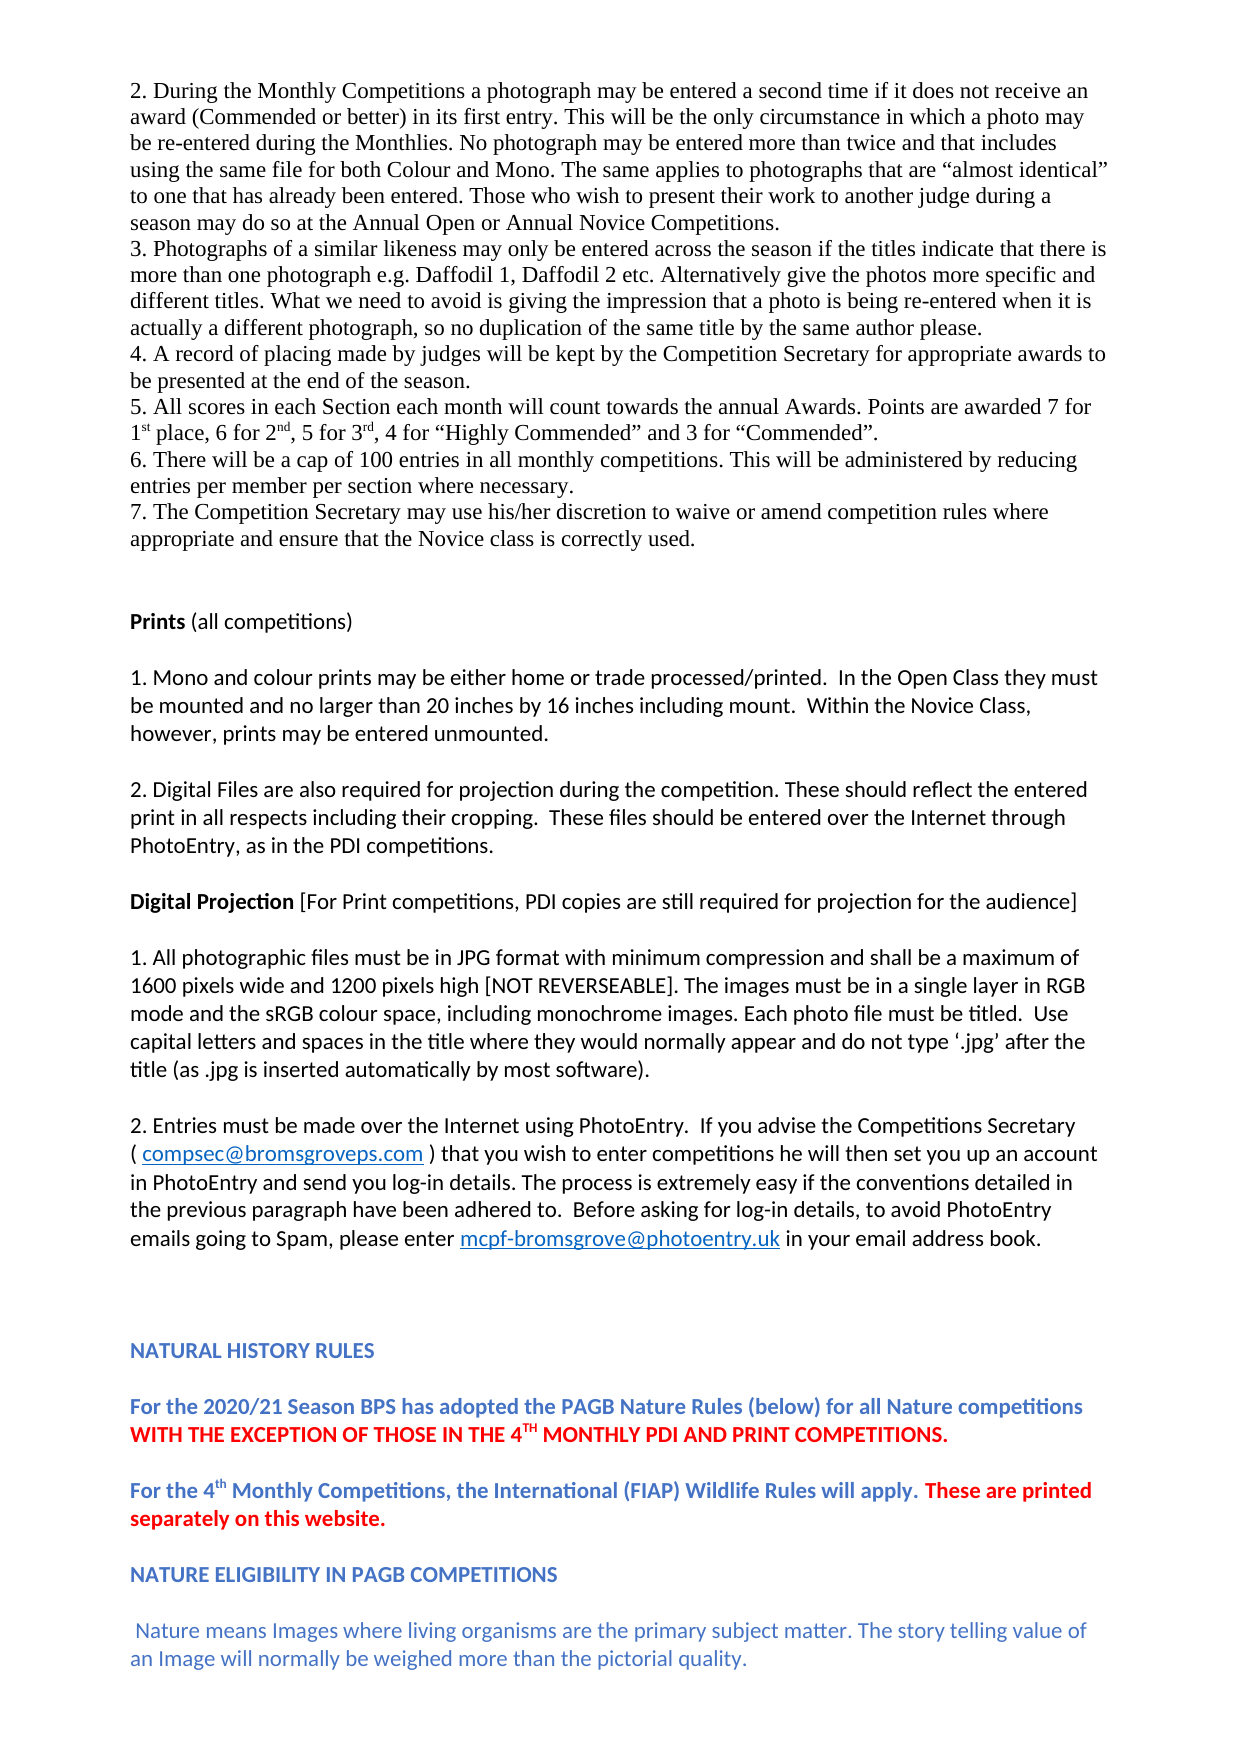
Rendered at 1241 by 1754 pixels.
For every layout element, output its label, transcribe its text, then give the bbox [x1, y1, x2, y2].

text Prints (all competitions) [130, 607, 1110, 635]
text 2. Entries must be made over the Internet using PhotoEntry. If you advise the Competitions Secretary ( compsec@bromsgroveps.com ) that you wish to enter competitions he will then set you up an account in PhotoEntry and send you log-in details. The process is extremely easy if the conventions detailed in the previous paragraph have been adhered to. Before asking for log-in details, to avoid PhotoEntry emails going to Spam, please enter mcpf-bromsgrove@photoentry.uk in your email address book. [130, 1112, 1110, 1252]
text 1. Mono and colour prints may be either home or trade processed/printed. In the Open Class they must be mounted and no larger than 20 inches by 16 inches including mount. Within the Novice Class, however, prints may be entered unmounted. [130, 635, 1110, 747]
text 2. During the Monthly Competitions a photograph may be entered a second time if it does not receive an award (Commended or better) in its first entry. This will be the only circumstance in which a photo may be re-entered during the Monthlies. No photograph may be entered more than twice and that includes using the same file for both Colour and Mono. The same applies to photographs that are “almost identical” to one that has already been entered. Those who wish to present their work to another judge during a season may do so at the Annual Open or Annual Novice Competitions. 3. Photographs of a similar likeness may only be entered across the season if the titles indicate that there is more than one photograph e.g. Daffodil 1, Daffodil 2 etc. Alternatively give the photos more specific and different titles. What we need to avoid is giving the impression that a photo is being re-entered when it is actually a different photograph, so no duplication of the same title by the same author please. 4. A record of placing made by judges will be kept by the Competition Secretary for appropriate awards to be presented at the end of the season. 5. All scores in each Section each month will count towards the annual Awards. Points are awarded 7 for 1st place, 6 for 2nd, 5 for 3rd, 4 for “Highly Commended” and 3 for “Commended”. 6. There will be a cap of 100 entries in all monthly competitions. This will be administered by reducing entries per member per section where necessary. 7. The Competition Secretary may use his/her discretion to waive or amend competition rules where appropriate and ensure that the Novice class is correctly used. [130, 77, 1110, 551]
text For the 2020/21 Season BPS has adopted the PAGB Nature Rules (below) for all Nature competitions WITH THE EXCEPTION OF THOSE IN THE 4TH MONTHLY PDI AND PRINT COMPETITIONS. [130, 1392, 1110, 1448]
text For the 4th Monthly Competitions, the International (FIAP) Wildlife Rules will apply. These are printed separately on this website. [130, 1476, 1110, 1532]
text Nature means Images where living organisms are the primary subject matter. The story telling value of an Image will normally be weighed more than the pictorial quality. [130, 1616, 1110, 1672]
text NATURAL HISTORY RULES [130, 1308, 1110, 1364]
text NATURE ELIGIBILITY IN PAGB COMPETITIONS [130, 1560, 1110, 1588]
text 2. Digital Files are also required for projection during the competition. These should reflect the entered print in all respects including their cropping. These files should be entered over the Internet through PhotoEntry, as in the PDI competitions. [130, 775, 1110, 859]
text Digital Projection [For Print competitions, PDI copies are still required for projection for the audience] [130, 859, 1110, 915]
text 1. All photographic files must be in JPG format with minimum compression and shall be a maximum of 1600 pixels wide and 1200 pixels high [NOT REVERSEABLE]. The images must be in a single layer in RGB mode and the sRGB colour space, including monochrome images. Each photo file must be titled. Use capital letters and spaces in the title where they would normally appear and do not type ‘.jpg’ after the title (as .jpg is inserted automatically by most software). [130, 915, 1110, 1083]
